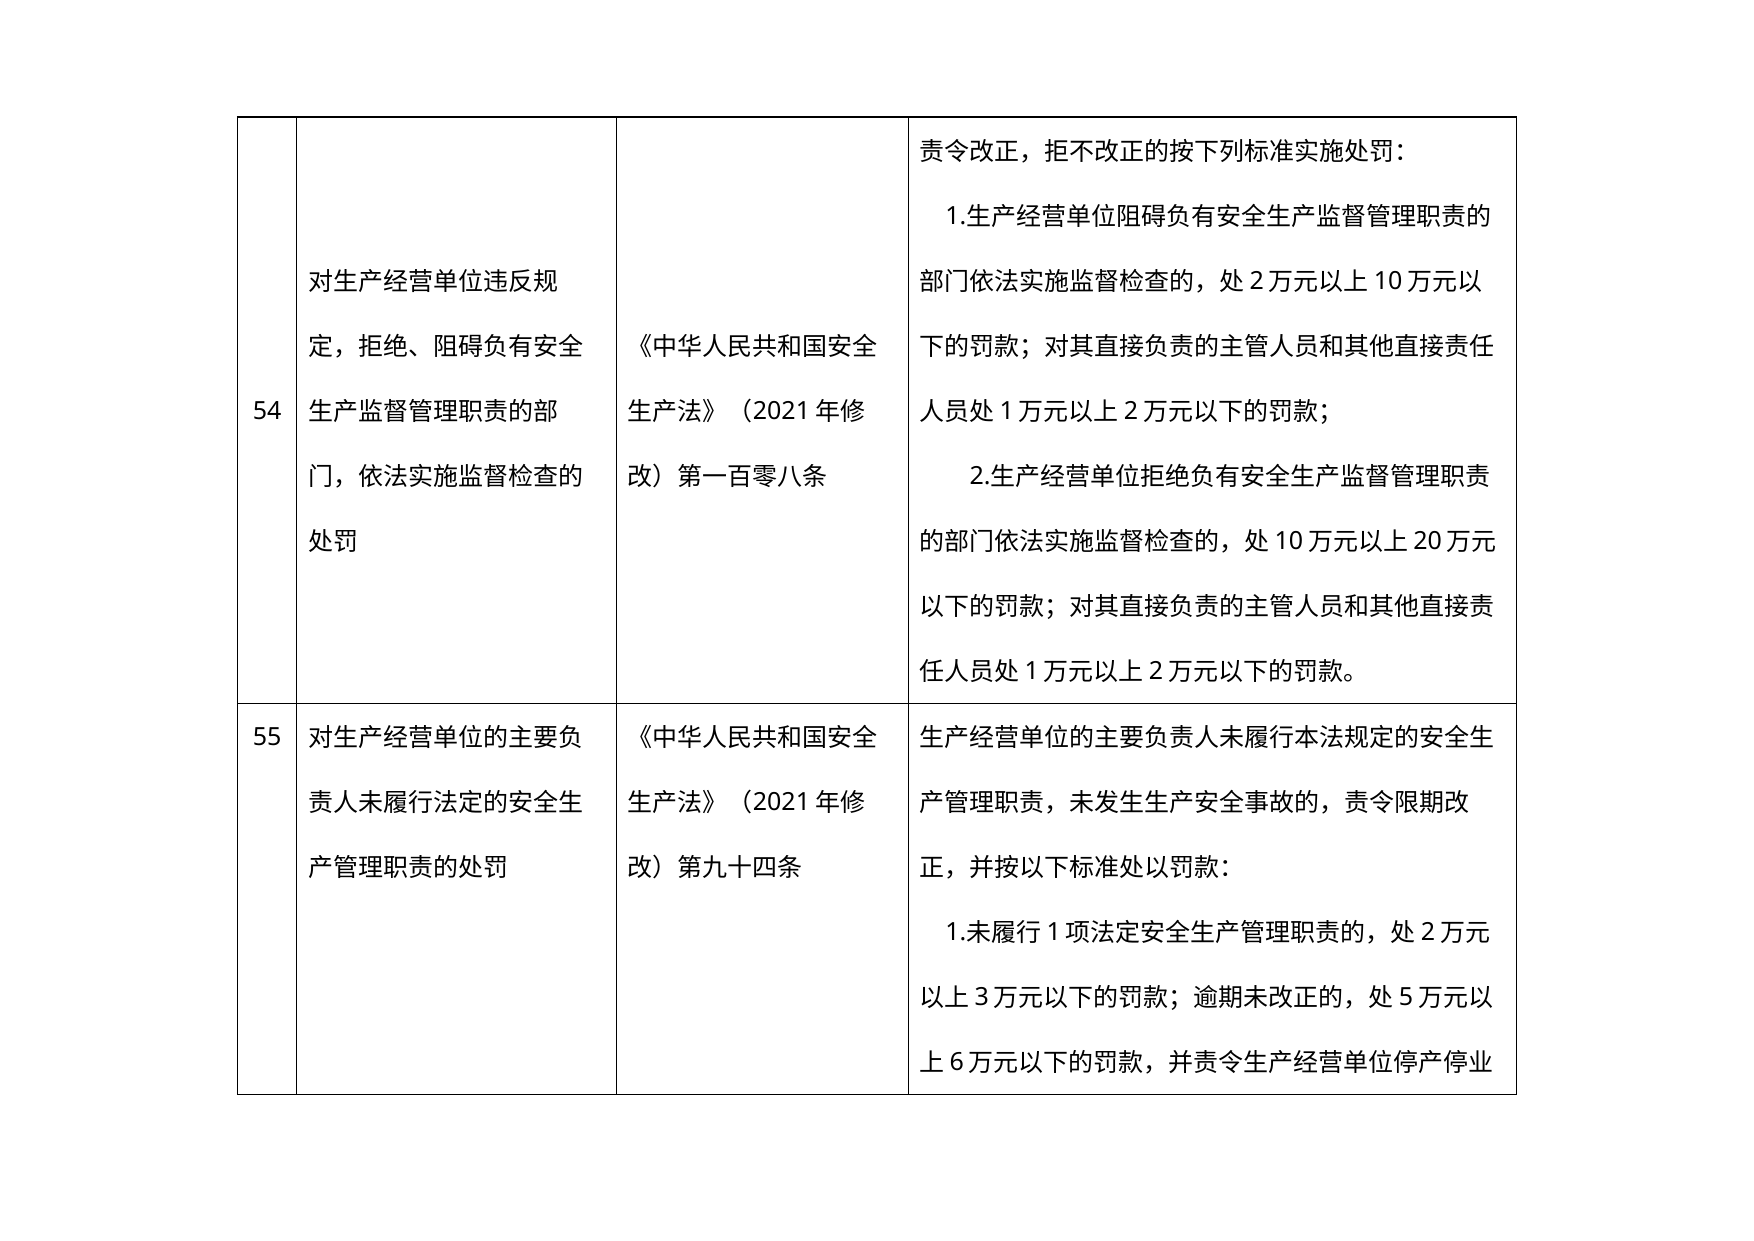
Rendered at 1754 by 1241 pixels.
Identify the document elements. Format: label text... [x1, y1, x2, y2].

table_cell 《中华人民共和国安全生产法》（2021年修改）第一百零八条 [617, 118, 908, 702]
table_cell 54 [238, 118, 296, 702]
table_cell 责令改正，拒不改正的按下列标准实施处罚： 1.生产经营单位阻碍负有安全生产监督管理职责的部门依法实施监督检查的，处2万元以上10万元以下的罚款；对其直接负责的主管人员和其他直接责任人员处1万元以上2万元以下的罚款； 2.生产经营单位拒绝负有安全生产监督管理职责的部门依法实施监督检查的，处10万元以上20万元以下的罚款；对其直接负责的主管人员和其他直接责任人员处1万元以上2万元以下的罚款。 [909, 118, 1516, 702]
table_cell 对生产经营单位违反规定，拒绝、阻碍负有安全生产监督管理职责的部门，依法实施监督检查的处罚 [297, 118, 616, 702]
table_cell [617, 704, 908, 1093]
table_cell 55 [238, 704, 296, 1093]
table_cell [909, 704, 1516, 1093]
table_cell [297, 704, 616, 1093]
